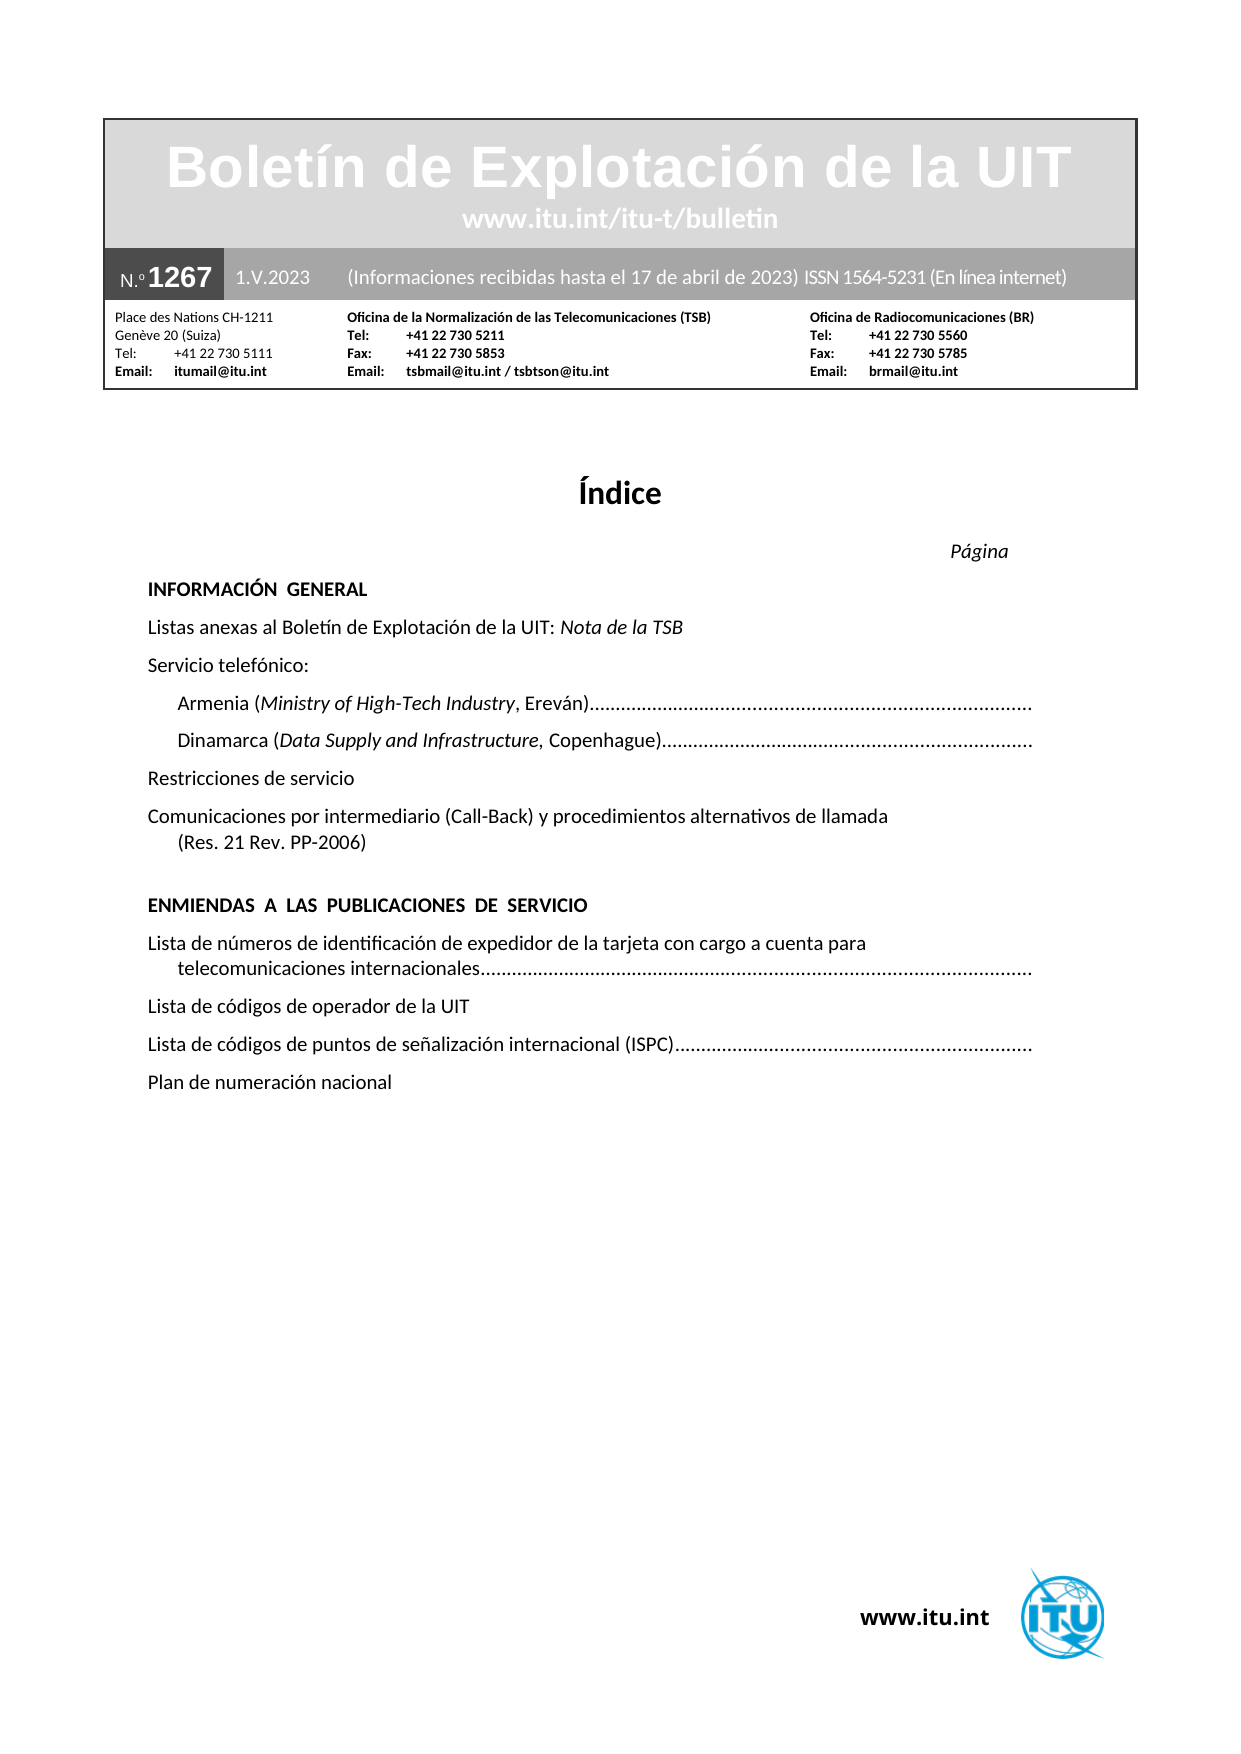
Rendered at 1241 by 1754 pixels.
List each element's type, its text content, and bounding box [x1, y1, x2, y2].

picture [1025, 1580, 1101, 1655]
text Comunicaciones por intermediario (Call-Back) y procedimientos alternativos de llamada (Res. 21 Rev. PP-2006) 20 [148, 803, 1033, 854]
table_cell Oficina de Radiocomunicaciones (BR) Tel: +41 22 730 5560 Fax: +41 22 730 5785 Email: brmail@itu.int [799, 300, 1135, 388]
text ENMIENDAS A LAS PUBLICACIONES DE SERVICIO [148, 892, 1092, 917]
table_cell N.o 1267 [105, 248, 224, 300]
picture [1072, 1630, 1104, 1659]
text Plan de numeración nacional 23 [148, 1069, 1033, 1094]
text Dinamarca (Data Supply and Infrastructure, Copenhague) 16 [177, 728, 1033, 753]
text Servicio telefónico: [148, 652, 1092, 677]
text Lista de números de identificación de expedidor de la tarjeta con cargo a cuenta para telecomunicaciones internacionales 21 [148, 930, 1033, 981]
table_cell Oficina de la Normalización de las Telecomunicaciones (TSB) Tel: +41 22 730 5211 Fax: +41 22 730 5853 Email: tsbmail@itu.int / tsbtson@itu.int [336, 300, 798, 388]
picture [1021, 1567, 1104, 1608]
table_cell (Informaciones recibidas hasta el 17 de abril de 2023) ISSN 1564-5231 (En línea internet) [336, 248, 1135, 300]
text Lista de códigos de operador de la UIT 23 [148, 993, 1033, 1018]
text Restricciones de servicio 20 [148, 766, 1033, 791]
text INFORMACIÓN GENERAL [148, 576, 1092, 601]
text Listas anexas al Boletín de Explotación de la UIT: Nota de la TSB 3 [148, 614, 1033, 639]
subtitle Índice [148, 472, 1092, 513]
text Página [148, 538, 1011, 563]
text Lista de códigos de puntos de señalización internacional (ISPC) 23 [148, 1031, 1033, 1056]
table_cell Place des Nations CH-1211 Genève 20 (Suiza) Tel: +41 22 730 5111 Email: itumail@itu.int [105, 300, 336, 388]
table_header Boletín de Explotación de la UIT www.itu.int/itu-t/bulletin [105, 120, 1135, 248]
text Armenia (Ministry of High-Tech Industry, Ereván) 4 [177, 690, 1033, 715]
picture [1021, 1627, 1053, 1659]
table_cell 1.V.2023 [224, 248, 336, 300]
